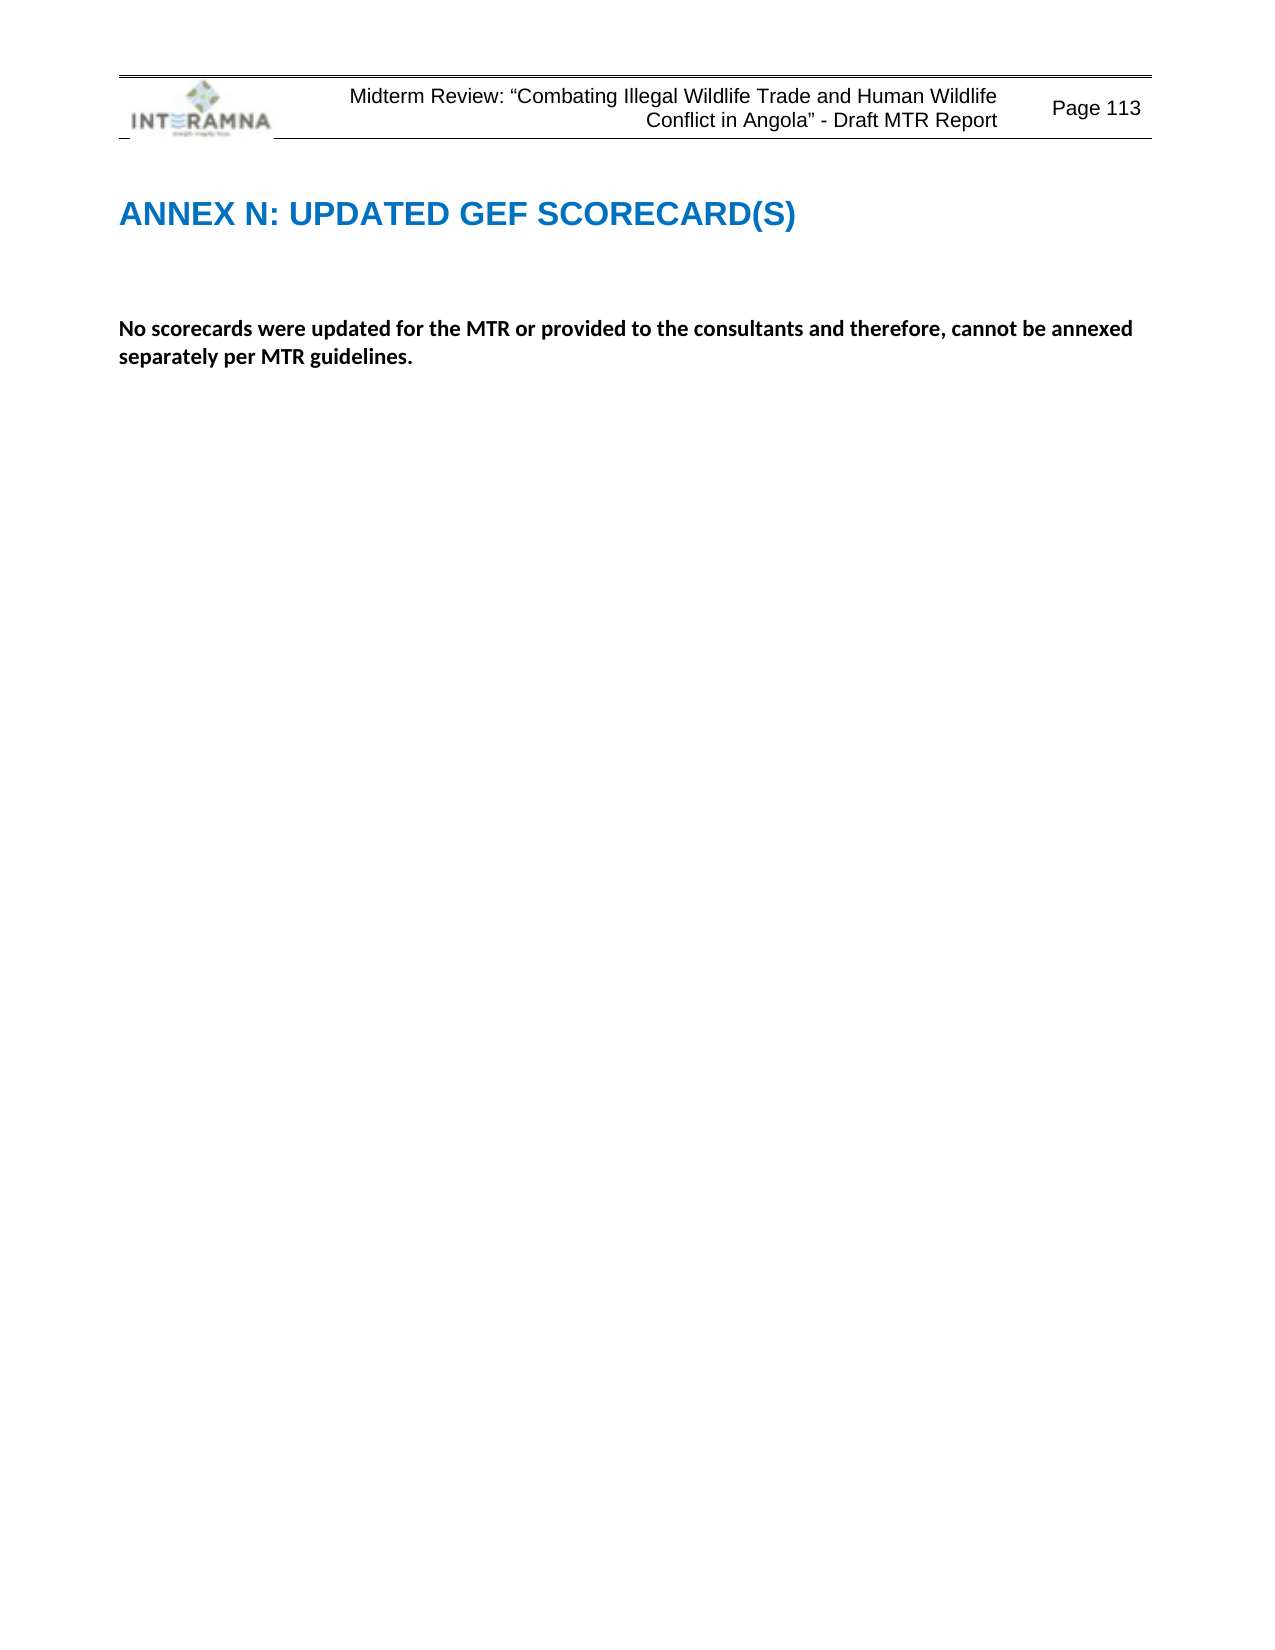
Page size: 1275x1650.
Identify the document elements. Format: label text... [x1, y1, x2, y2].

text No scorecards were updated for the MTR or provided to the consultants and therefore, cannot be annexed separately per MTR guidelines. [119, 286, 1152, 398]
subtitle ANNEX N: UPDATED GEF SCORECARD(S) [119, 194, 1146, 233]
picture [130, 78, 274, 139]
